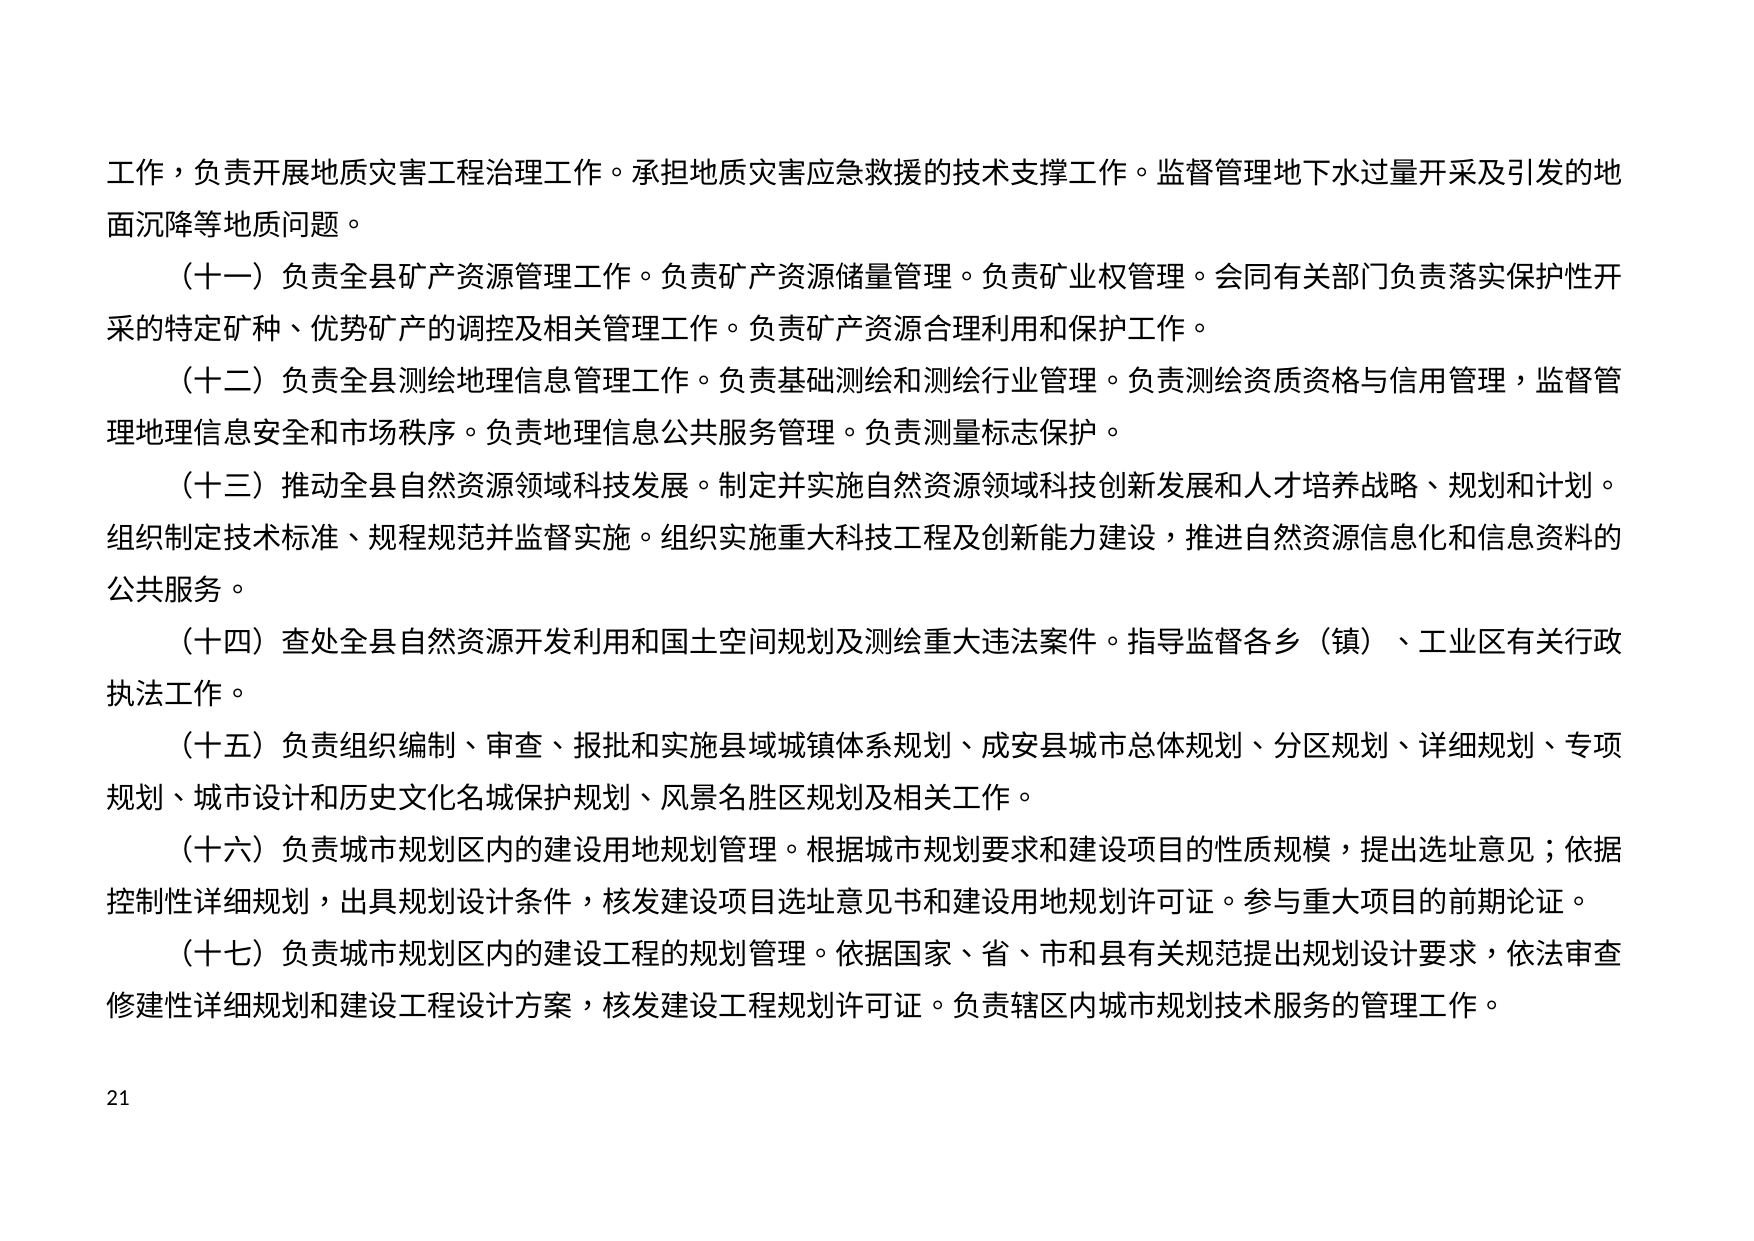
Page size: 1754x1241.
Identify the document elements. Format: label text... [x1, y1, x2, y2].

text （十三）推动全县自然资源领域科技发展。制定并实施自然资源领域科技创新发展和人才培养战略、规划和计划。组织制定技术标准、规程规范并监督实施。组织实施重大科技工程及创新能力建设，推进自然资源信息化和信息资料的公共服务。 [106, 454, 1648, 611]
text （十一）负责全县矿产资源管理工作。负责矿产资源储量管理。负责矿业权管理。会同有关部门负责落实保护性开采的特定矿种、优势矿产的调控及相关管理工作。负责矿产资源合理利用和保护工作。 [106, 246, 1648, 350]
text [106, 142, 1648, 246]
text （十二）负责全县测绘地理信息管理工作。负责基础测绘和测绘行业管理。负责测绘资质资格与信用管理，监督管理地理信息安全和市场秩序。负责地理信息公共服务管理。负责测量标志保护。 [106, 350, 1648, 454]
text （十七）负责城市规划区内的建设工程的规划管理。依据国家、省、市和县有关规范提出规划设计要求，依法审查修建性详细规划和建设工程设计方案，核发建设工程规划许可证。负责辖区内城市规划技术服务的管理工作。 [106, 923, 1648, 1027]
text （十六）负责城市规划区内的建设用地规划管理。根据城市规划要求和建设项目的性质规模，提出选址意见；依据控制性详细规划，出具规划设计条件，核发建设项目选址意见书和建设用地规划许可证。参与重大项目的前期论证。 [106, 819, 1648, 923]
text （十四）查处全县自然资源开发利用和国土空间规划及测绘重大违法案件。指导监督各乡（镇）、工业区有关行政执法工作。 [106, 611, 1648, 715]
text （十五）负责组织编制、审查、报批和实施县域城镇体系规划、成安县城市总体规划、分区规划、详细规划、专项规划、城市设计和历史文化名城保护规划、风景名胜区规划及相关工作。 [106, 715, 1648, 819]
